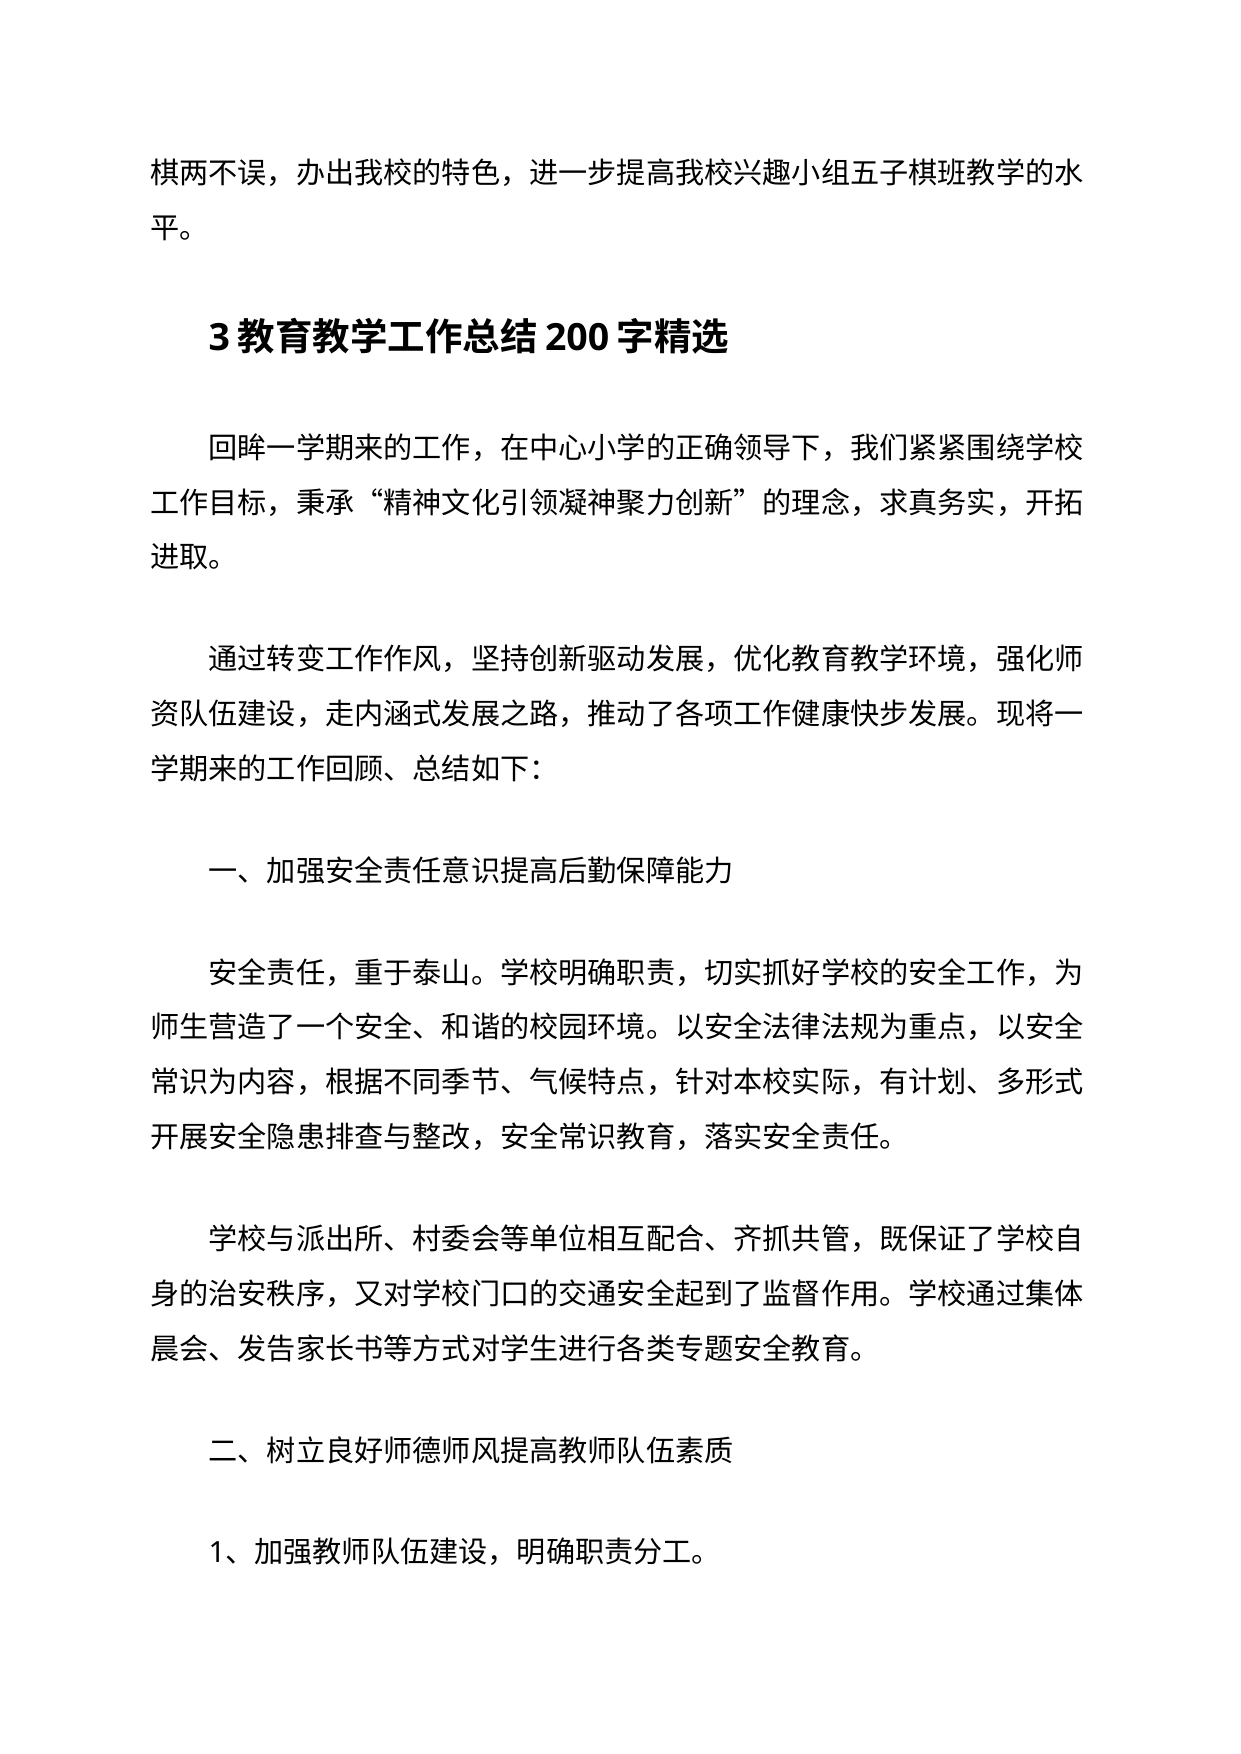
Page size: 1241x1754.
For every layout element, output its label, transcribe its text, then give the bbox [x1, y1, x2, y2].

text 学校与派出所、村委会等单位相互配合、齐抓共管，既保证了学校自身的治安秩序，又对学校门口的交通安全起到了监督作用。学校通过集体晨会、发告家长书等方式对学生进行各类专题安全教育。 [150, 1216, 1090, 1368]
text 回眸一学期来的工作，在中心小学的正确领导下，我们紧紧围绕学校工作目标，秉承“精神文化引领凝神聚力创新”的理念，求真务实，开拓进取。 [150, 424, 1090, 576]
text 一、加强安全责任意识提高后勤保障能力 [150, 847, 1090, 890]
text 通过转变工作作风，坚持创新驱动发展，优化教育教学环境，强化师资队伍建设，走内涵式发展之路，推动了各项工作健康快步发展。现将一学期来的工作回顾、总结如下： [150, 636, 1090, 788]
text 安全责任，重于泰山。学校明确职责，切实抓好学校的安全工作，为师生营造了一个安全、和谐的校园环境。以安全法律法规为重点，以安全常识为内容，根据不同季节、气候特点，针对本校实际，有计划、多形式开展安全隐患排查与整改，安全常识教育，落实安全责任。 [150, 949, 1090, 1156]
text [150, 150, 1090, 247]
text 3教育教学工作总结200字精选 [150, 307, 1090, 361]
text 1、加强教师队伍建设，明确职责分工。 [150, 1529, 1090, 1571]
text 二、树立良好师德师风提高教师队伍素质 [150, 1427, 1090, 1469]
